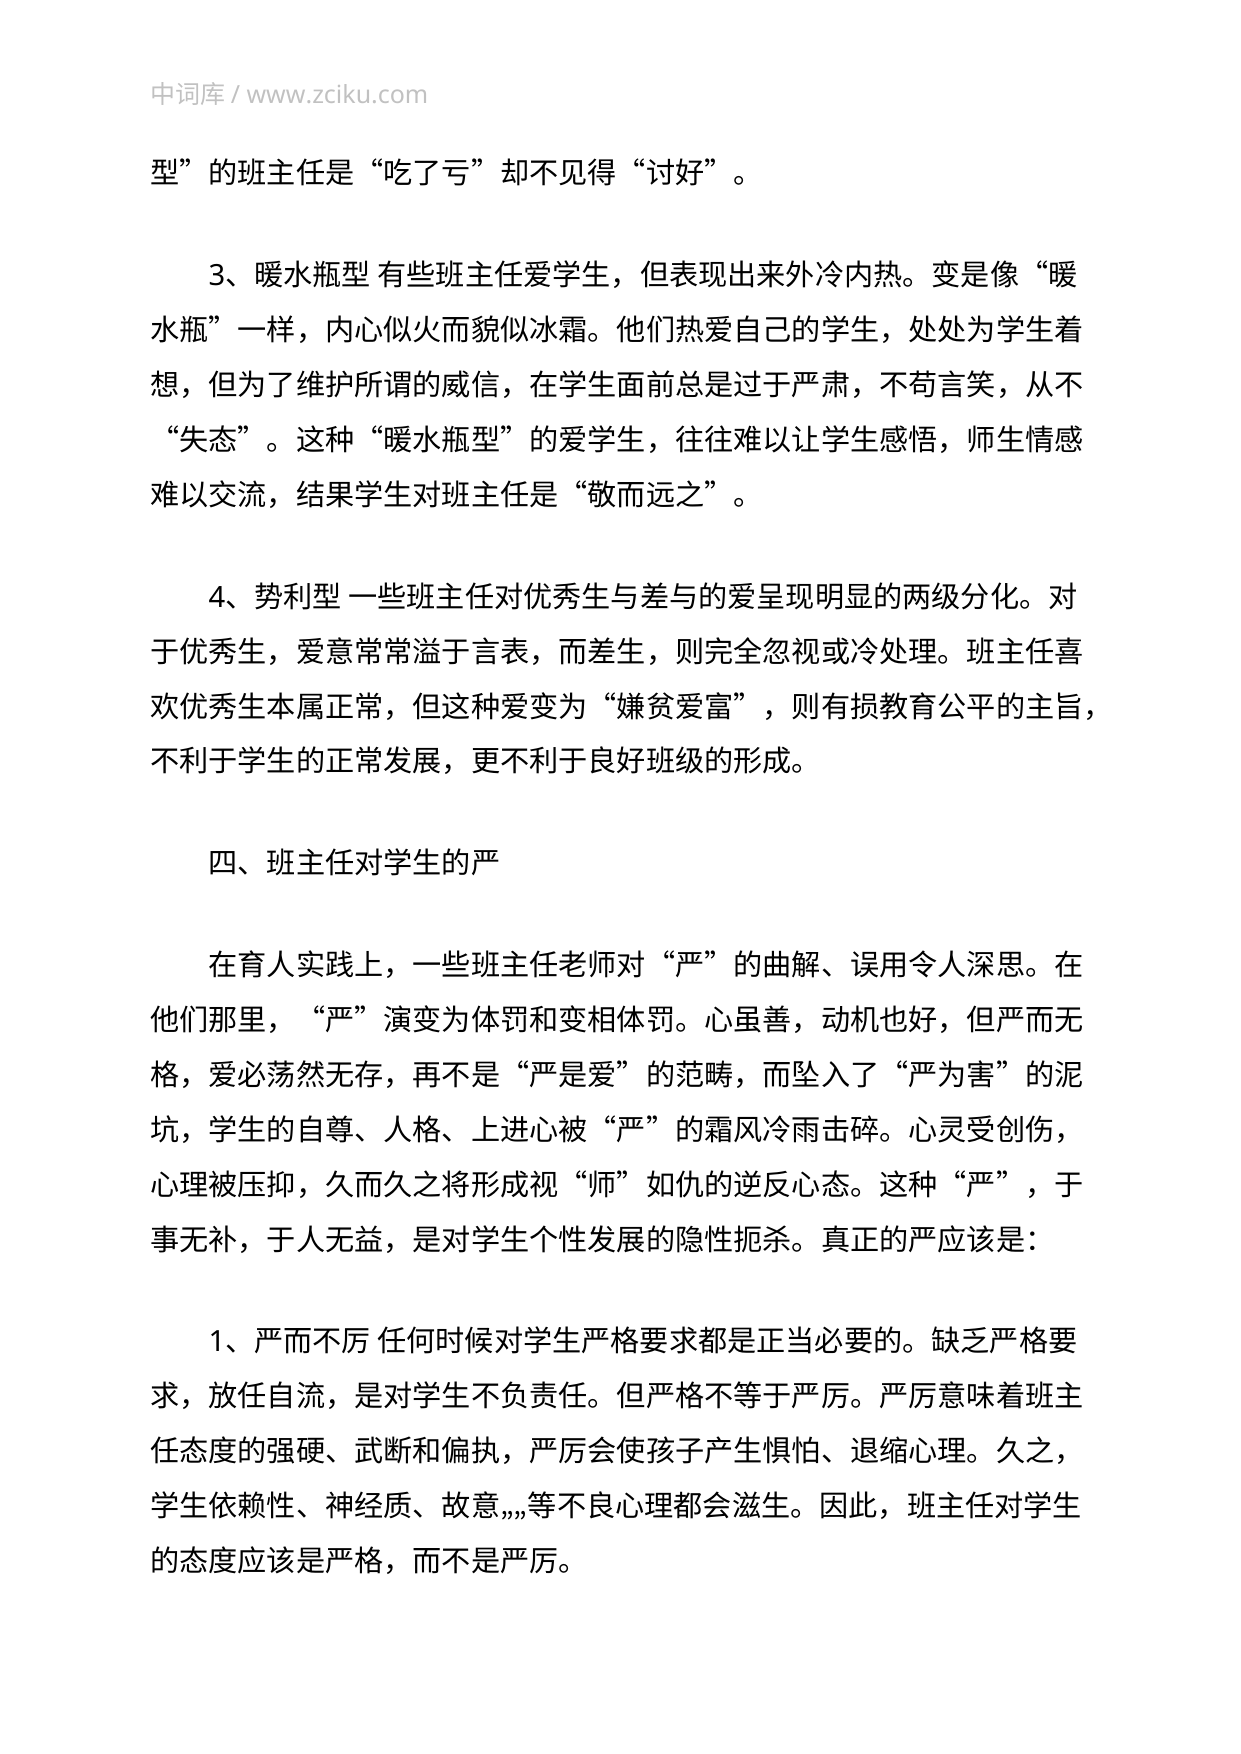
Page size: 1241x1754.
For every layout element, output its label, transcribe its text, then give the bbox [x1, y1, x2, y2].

text 4、势利型 一些班主任对优秀生与差与的爱呈现明显的两级分化。对于优秀生，爱意常常溢于言表，而差生，则完全忽视或冷处理。班主任喜欢优秀生本属正常，但这种爱变为“嫌贫爱富”，则有损教育公平的主旨，不利于学生的正常发展，更不利于良好班级的形成。 [150, 573, 1090, 780]
text 3、暖水瓶型 有些班主任爱学生，但表现出来外冷内热。变是像“暖水瓶”一样，内心似火而貌似冰霜。他们热爱自己的学生，处处为学生着想，但为了维护所谓的威信，在学生面前总是过于严肃，不苟言笑，从不“失态”。这种“暖水瓶型”的爱学生，往往难以让学生感悟，师生情感难以交流，结果学生对班主任是“敬而远之”。 [150, 252, 1090, 514]
text 在育人实践上，一些班主任老师对“严”的曲解、误用令人深思。在他们那里，“严”演变为体罚和变相体罚。心虽善，动机也好，但严而无格，爱必荡然无存，再不是“严是爱”的范畴，而坠入了“严为害”的泥坑，学生的自尊、人格、上进心被“严”的霜风冷雨击碎。心灵受创伤，心理被压抑，久而久之将形成视“师”如仇的逆反心态。这种“严”，于事无补，于人无益，是对学生个性发展的隐性扼杀。真正的严应该是： [150, 942, 1090, 1258]
text 四、班主任对学生的严 [150, 840, 1090, 882]
text 1、严而不厉 任何时候对学生严格要求都是正当必要的。缺乏严格要求，放任自流，是对学生不负责任。但严格不等于严厉。严厉意味着班主任态度的强硬、武断和偏执，严厉会使孩子产生惧怕、退缩心理。久之，学生依赖性、神经质、故意„„等不良心理都会滋生。因此，班主任对学生的态度应该是严格，而不是严厉。 [150, 1318, 1090, 1580]
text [150, 150, 1090, 192]
